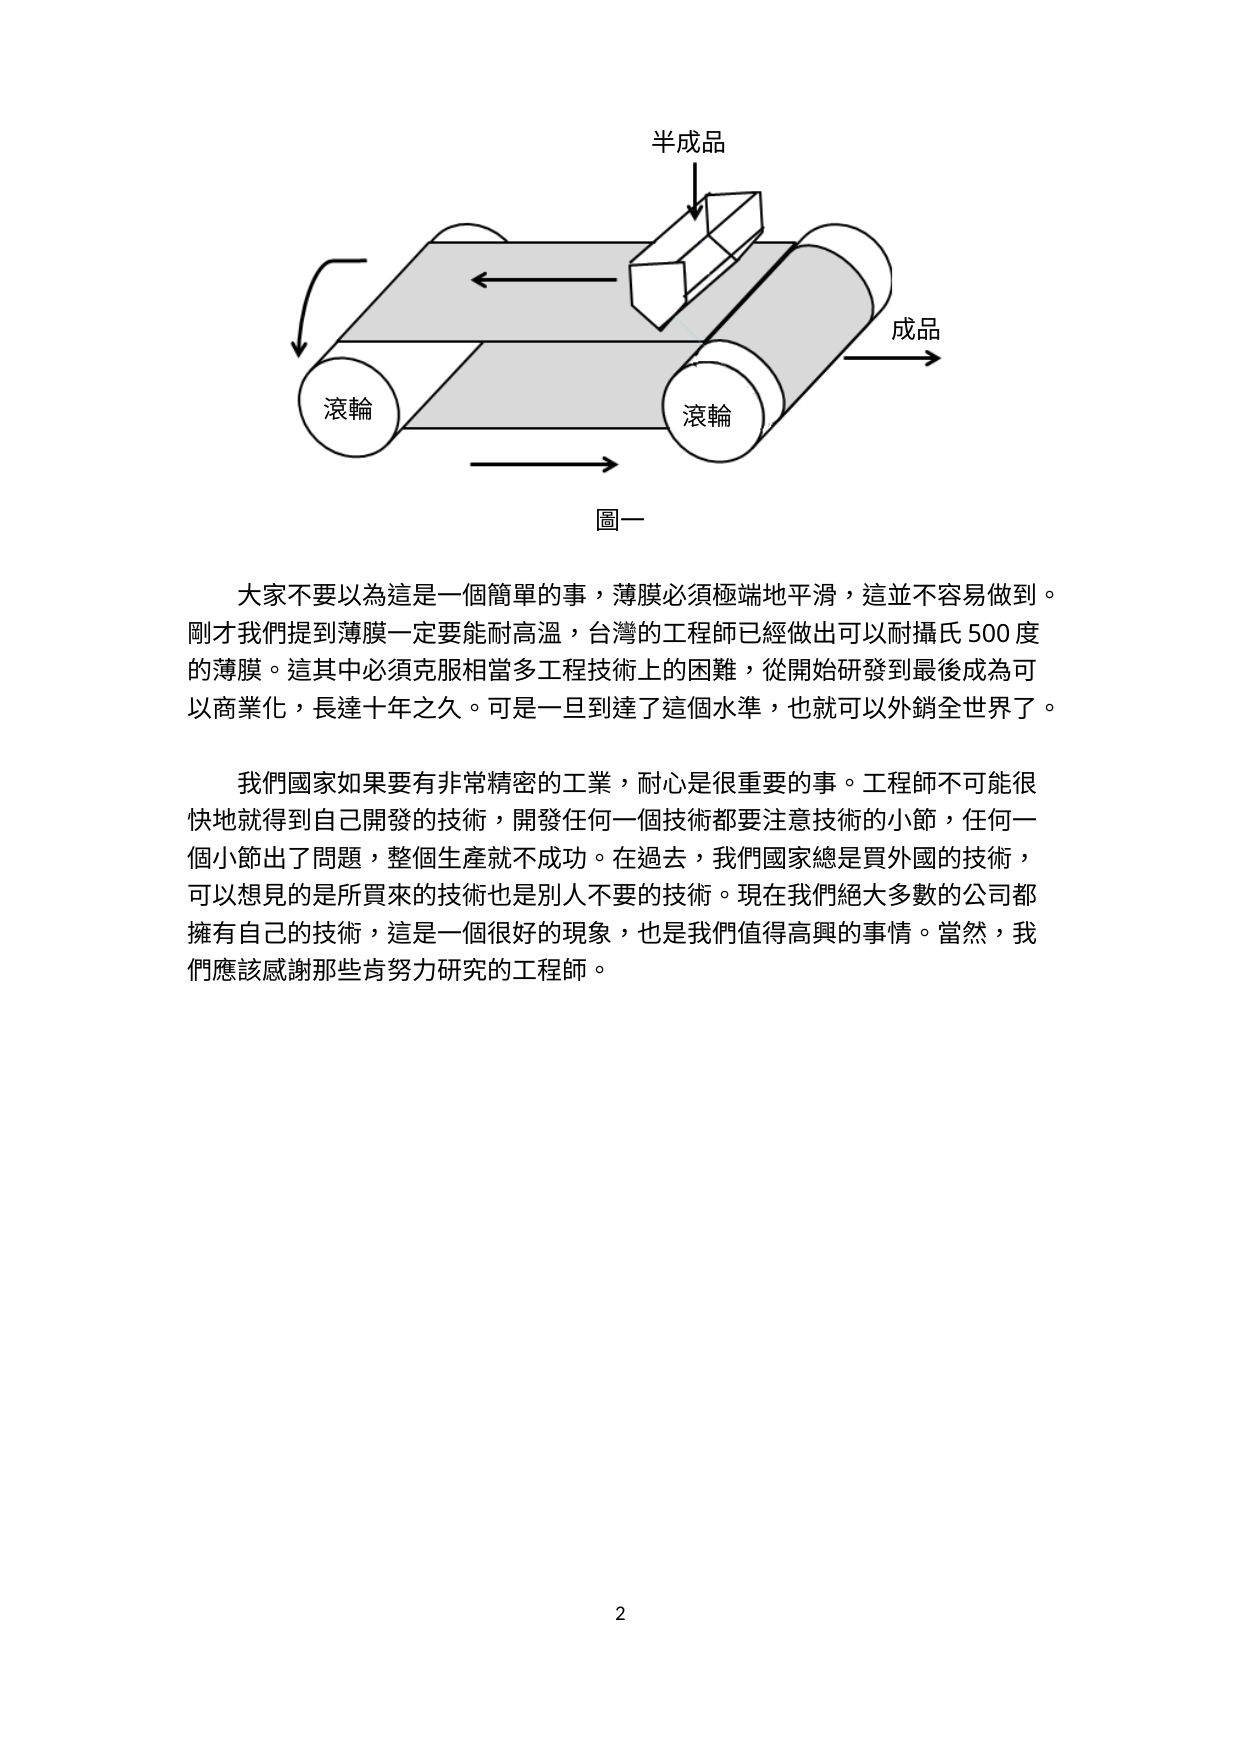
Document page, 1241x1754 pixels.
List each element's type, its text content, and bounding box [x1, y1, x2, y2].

text 大家不要以為這是一個簡單的事，薄膜必須極端地平滑，這並不容易做到。剛才我們提到薄膜一定要能耐高溫，台灣的工程師已經做出可以耐攝氏500度的薄膜。這其中必須克服相當多工程技術上的困難，從開始研發到最後成為可以商業化，長達十年之久。可是一旦到達了這個水準，也就可以外銷全世界了。 [187, 575, 1053, 725]
picture [282, 162, 958, 481]
text 圖一 [187, 500, 1053, 537]
text 我們國家如果要有非常精密的工業，耐心是很重要的事。工程師不可能很快地就得到自己開發的技術，開發任何一個技術都要注意技術的小節，任何一個小節出了問題，整個生產就不成功。在過去，我們國家總是買外國的技術，可以想見的是所買來的技術也是別人不要的技術。現在我們絕大多數的公司都擁有自己的技術，這是一個很好的現象，也是我們值得高興的事情。當然，我們應該感謝那些肯努力研究的工程師。 [187, 762, 1053, 987]
